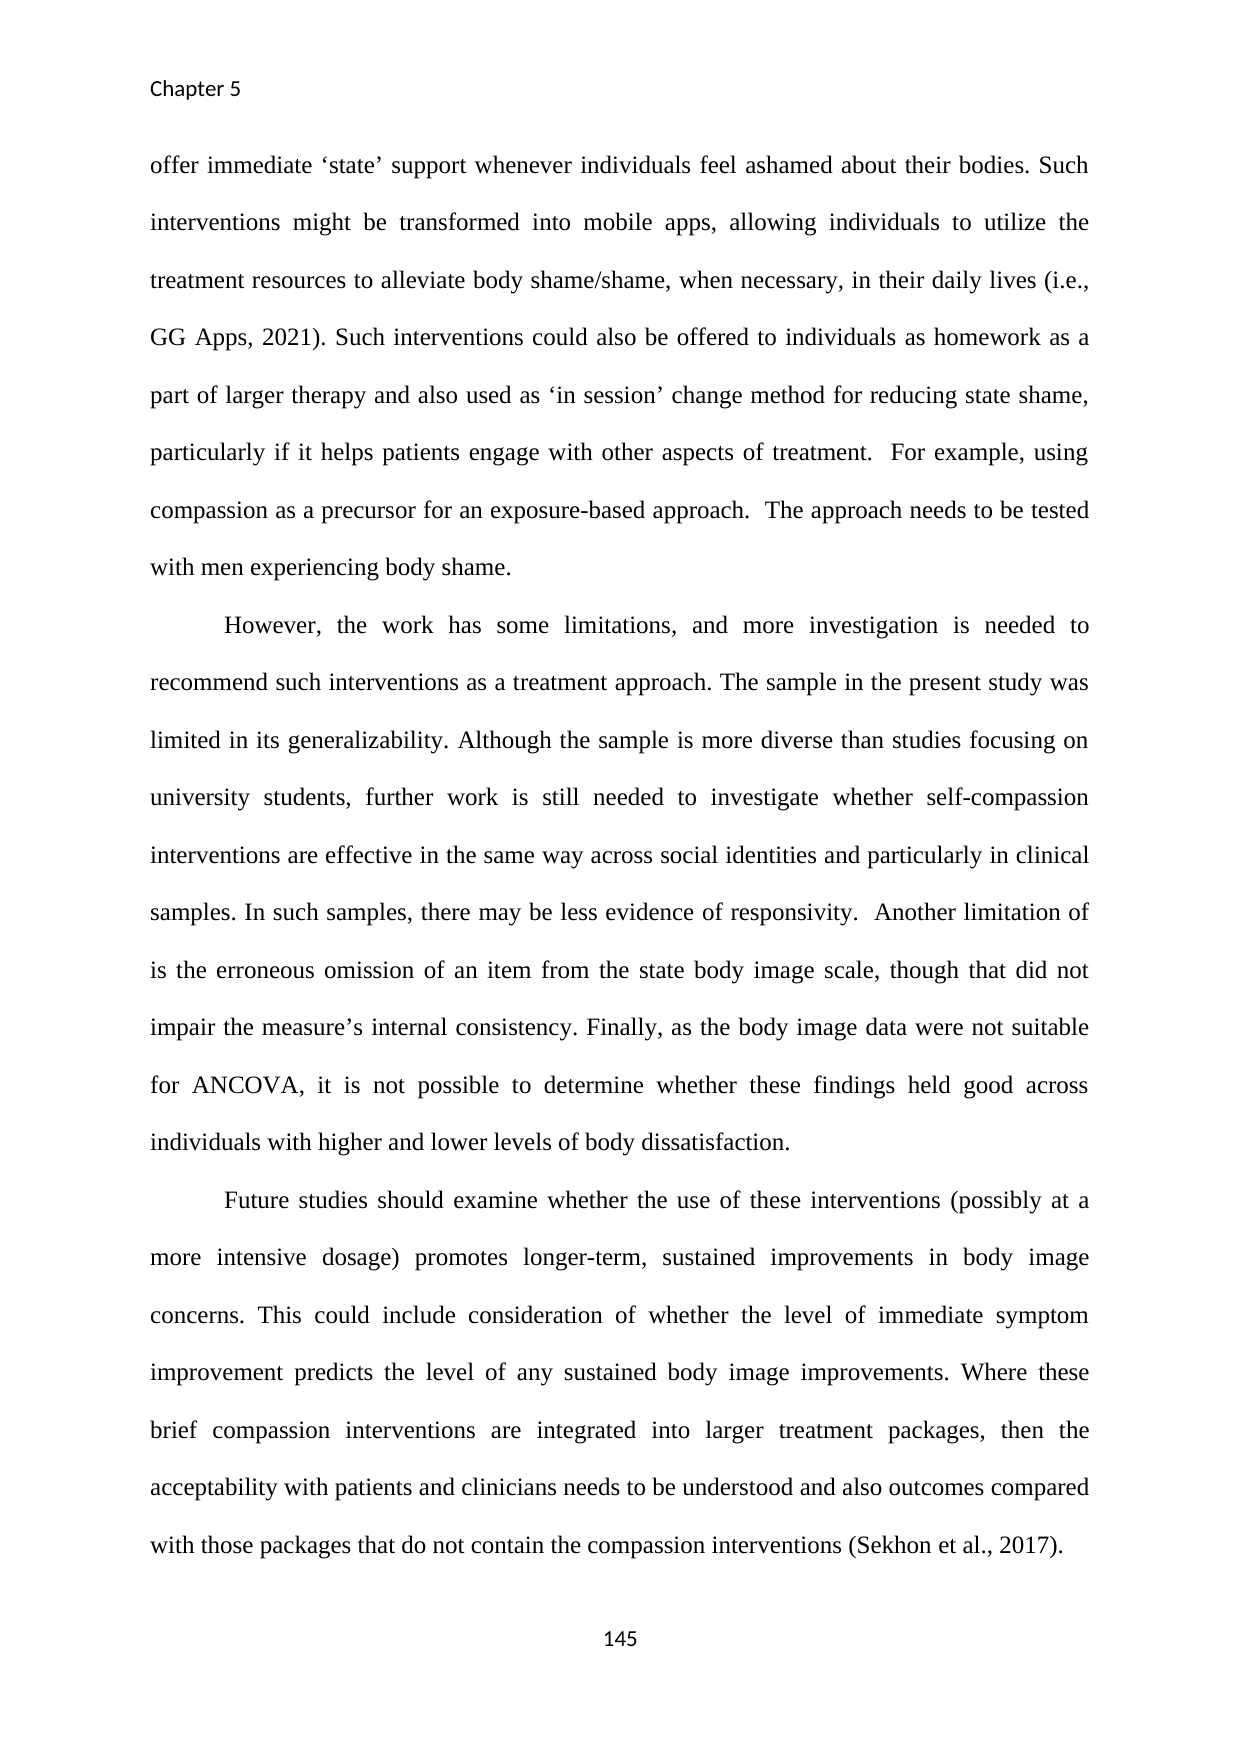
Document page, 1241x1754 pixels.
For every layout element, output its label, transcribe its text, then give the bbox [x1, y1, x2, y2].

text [150, 150, 1090, 581]
text Future studies should examine whether the use of these interventions (possibly at a more intensive dosage) promotes longer-term, sustained improvements in body image concerns. This could include consideration of whether the level of immediate symptom improvement predicts the level of any sustained body image improvements. Where these brief compassion interventions are integrated into larger treatment packages, then the acceptability with patients and clinicians needs to be understood and also outcomes compared with those packages that do not contain the compassion interventions (Sekhon et al., 2017). [150, 1185, 1090, 1559]
text However, the work has some limitations, and more investigation is needed to recommend such interventions as a treatment approach. The sample in the present study was limited in its generalizability. Although the sample is more diverse than studies focusing on university students, further work is still needed to investigate whether self-compassion interventions are effective in the same way across social identities and particularly in clinical samples. In such samples, there may be less evidence of responsivity. Another limitation of is the erroneous omission of an item from the state body image scale, though that did not impair the measure’s internal consistency. Finally, as the body image data were not suitable for ANCOVA, it is not possible to determine whether these findings held good across individuals with higher and lower levels of body dissatisfaction. [150, 610, 1090, 1156]
